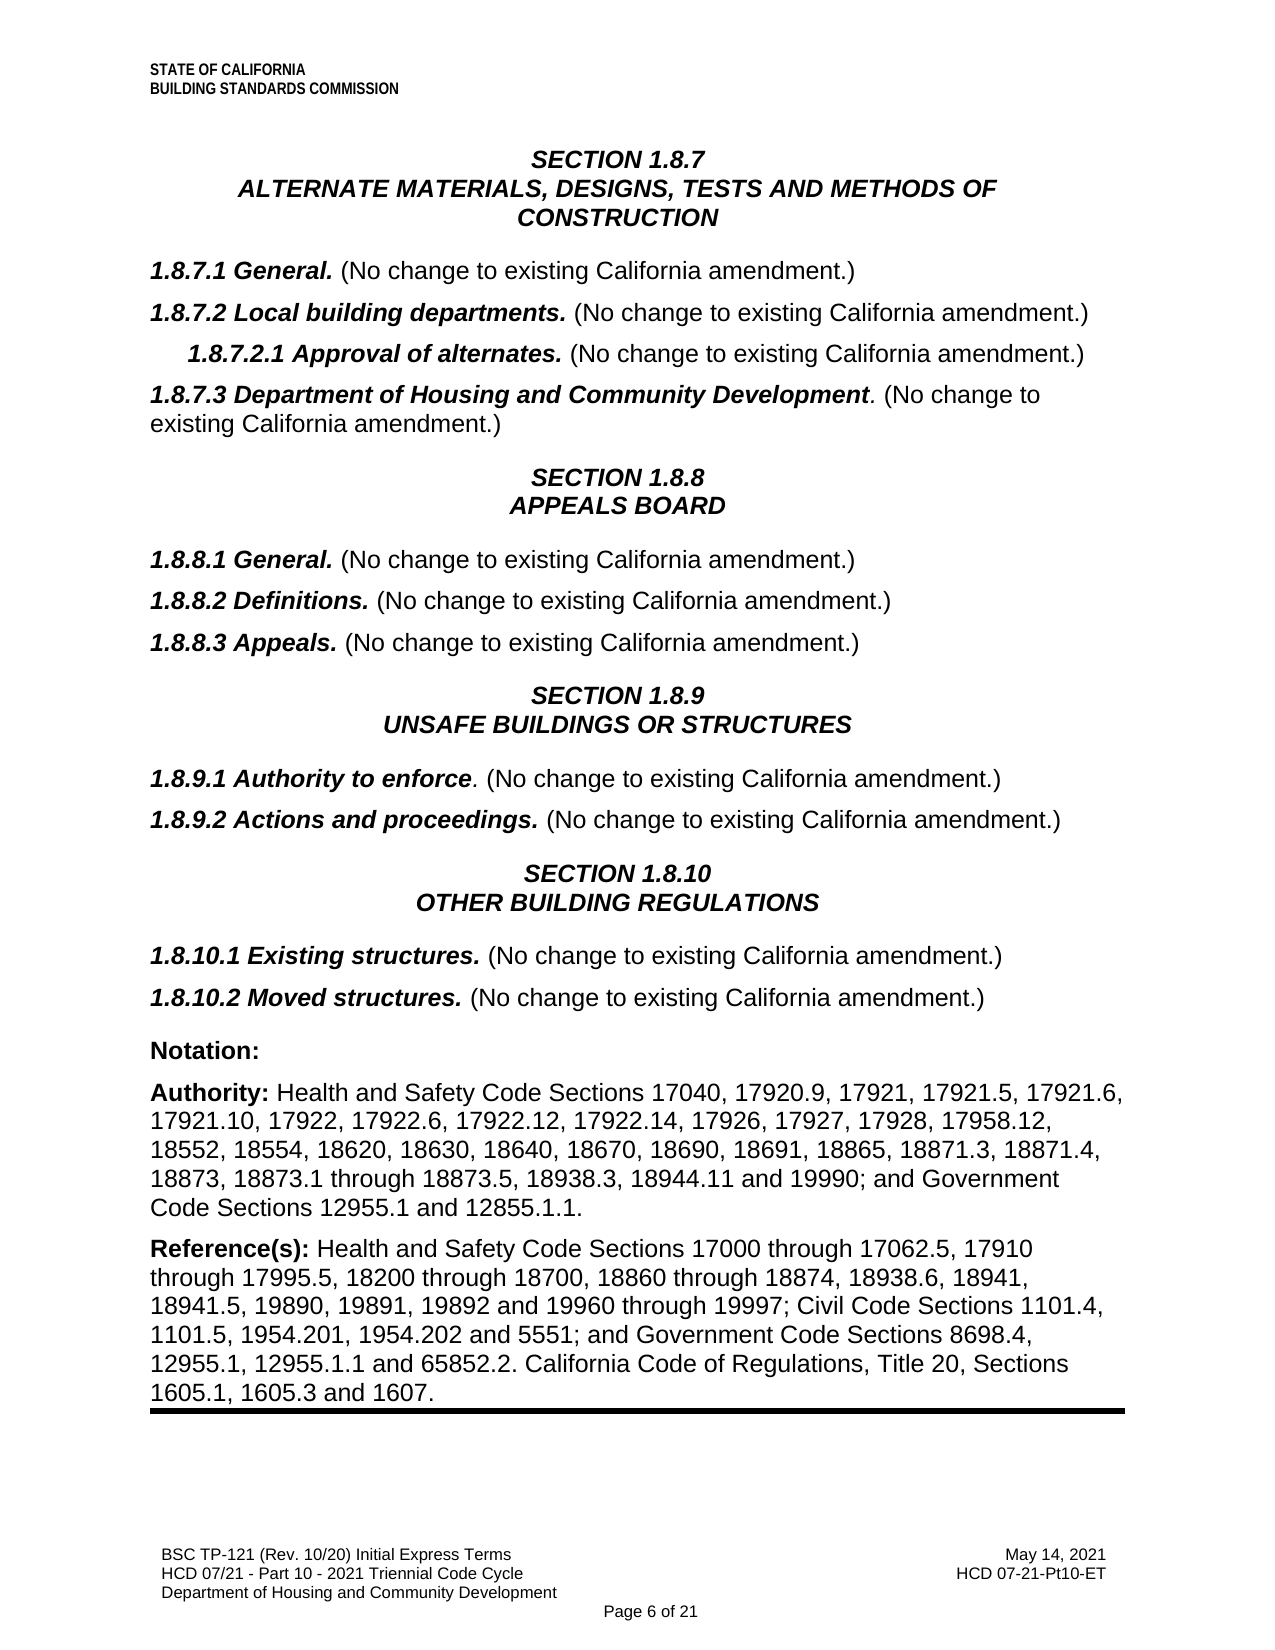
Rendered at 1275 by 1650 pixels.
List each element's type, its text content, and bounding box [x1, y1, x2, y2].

text 1.8.7.2 Local building departments. (No change to existing California amendment.) [150, 297, 1125, 326]
text SECTION 1.8.9 Unsafe Buildings or Structures [150, 681, 1087, 739]
text SECTION 1.8.8 APPEALS BOARD [150, 462, 1087, 520]
text 1.8.8.1 General. (No change to existing California amendment.) [150, 545, 1125, 574]
text Reference(s): Health and Safety Code Sections 17000 through 17062.5, 17910 through 17995.5, 18200 through 18700, 18860 through 18874, 18938.6, 18941, 18941.5, 19890, 19891, 19892 and 19960 through 19997; Civil Code Sections 1101.4, 1101.5, 1954.201, 1954.202 and 5551; and Government Code Sections 8698.4, 12955.1, 12955.1.1 and 65852.2. California Code of Regulations, Title 20, Sections 1605.1, 1605.3 and 1607. [150, 1234, 1125, 1408]
text 1.8.8.2 Definitions. (No change to existing California amendment.) [150, 586, 1125, 615]
text 1.8.7.1 General. (No change to existing California amendment.) [150, 256, 1125, 285]
text SECTION 1.8.7 ALTERNATE MATERIALS, designs, tests and methods of construction [150, 145, 1087, 231]
text 1.8.7.2.1 Approval of alternates. (No change to existing California amendment.) [187, 339, 1087, 367]
text Authority: Health and Safety Code Sections 17040, 17920.9, 17921, 17921.5, 17921.6, 17921.10, 17922, 17922.6, 17922.12, 17922.14, 17926, 17927, 17928, 17958.12, 18552, 18554, 18620, 18630, 18640, 18670, 18690, 18691, 18865, 18871.3, 18871.4, 18873, 18873.1 through 18873.5, 18938.3, 18944.11 and 19990; and Government Code Sections 12955.1 and 12855.1.1. [150, 1077, 1125, 1221]
text Notation: [150, 1036, 1087, 1065]
text 1.8.9.2 Actions and proceedings. (No change to existing California amendment.) [150, 805, 1087, 834]
text 1.8.10.1 Existing structures. (No change to existing California amendment.) [150, 941, 1125, 970]
text 1.8.9.1 Authority to enforce. (No change to existing California amendment.) [150, 764, 1125, 792]
text 1.8.8.3 Appeals. (No change to existing California amendment.) [150, 627, 1125, 656]
text SECTION 1.8.10 OTHER Building REGULATIONs [150, 859, 1087, 916]
text 1.8.10.2 Moved structures. (No change to existing California amendment.) [150, 982, 1125, 1011]
text 1.8.7.3 Department of Housing and Community Development. (No change to existing California amendment.) [150, 380, 1125, 437]
